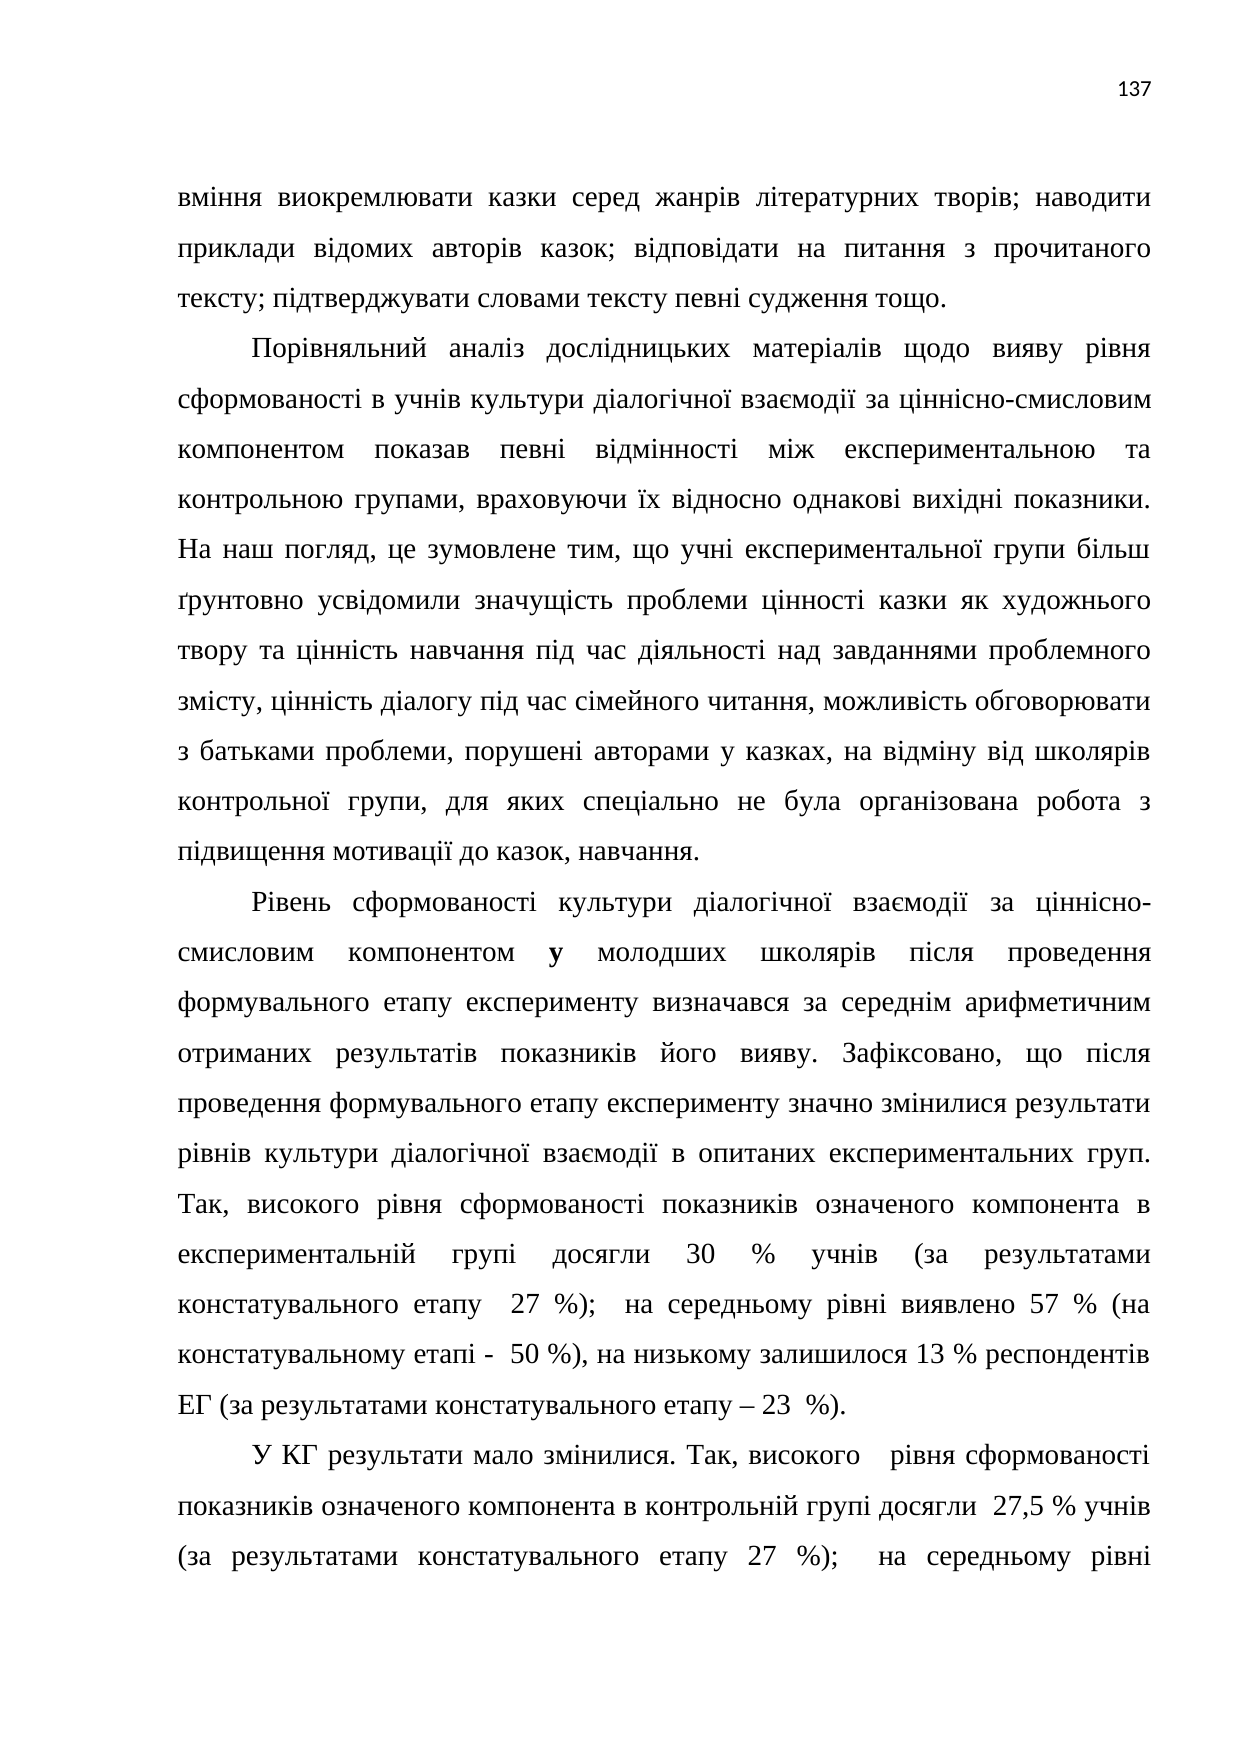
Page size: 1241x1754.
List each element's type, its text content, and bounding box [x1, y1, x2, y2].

text Рівень сформованості культури діалогічної взаємодії за ціннісно-смисловим компонентом у молодших школярів після проведення формувального етапу експерименту визначався за середнім арифметичним отриманих результатів показників його вияву. Зафіксовано, що після проведення формувального етапу експерименту значно змінилися результати рівнів культури діалогічної взаємодії в опитаних експериментальних груп. Так, високого рівня сформованості показників означеного компонента в експериментальній групі досягли 30 % учнів (за результатами констатувального етапу 27 %); на середньому рівні виявлено 57 % (на констатувальному етапі - 50 %), на низькому залишилося 13 % респондентів ЕГ (за результатами констатувального етапу – 23 %). [177, 884, 1152, 1421]
text Порівняльний аналіз дослідницьких матеріалів щодо вияву рівня сформованості в учнів культури діалогічної взаємодії за ціннісно-смисловим компонентом показав певні відмінності між експериментальною та контрольною групами, враховуючи їх відносно однакові вихідні показники. На наш погляд, це зумовлене тим, що учні експериментальної групи більш ґрунтовно усвідомили значущість проблеми цінності казки як художнього твору та цінність навчання під час діяльності над завданнями проблемного змісту, цінність діалогу під час сімейного читання, можливість обговорювати з батьками проблеми, порушені авторами у казках, на відміну від школярів контрольної групи, для яких спеціально не була організована робота з підвищення мотивації до казок, навчання. [177, 330, 1152, 867]
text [177, 179, 1152, 314]
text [177, 1437, 1152, 1571]
